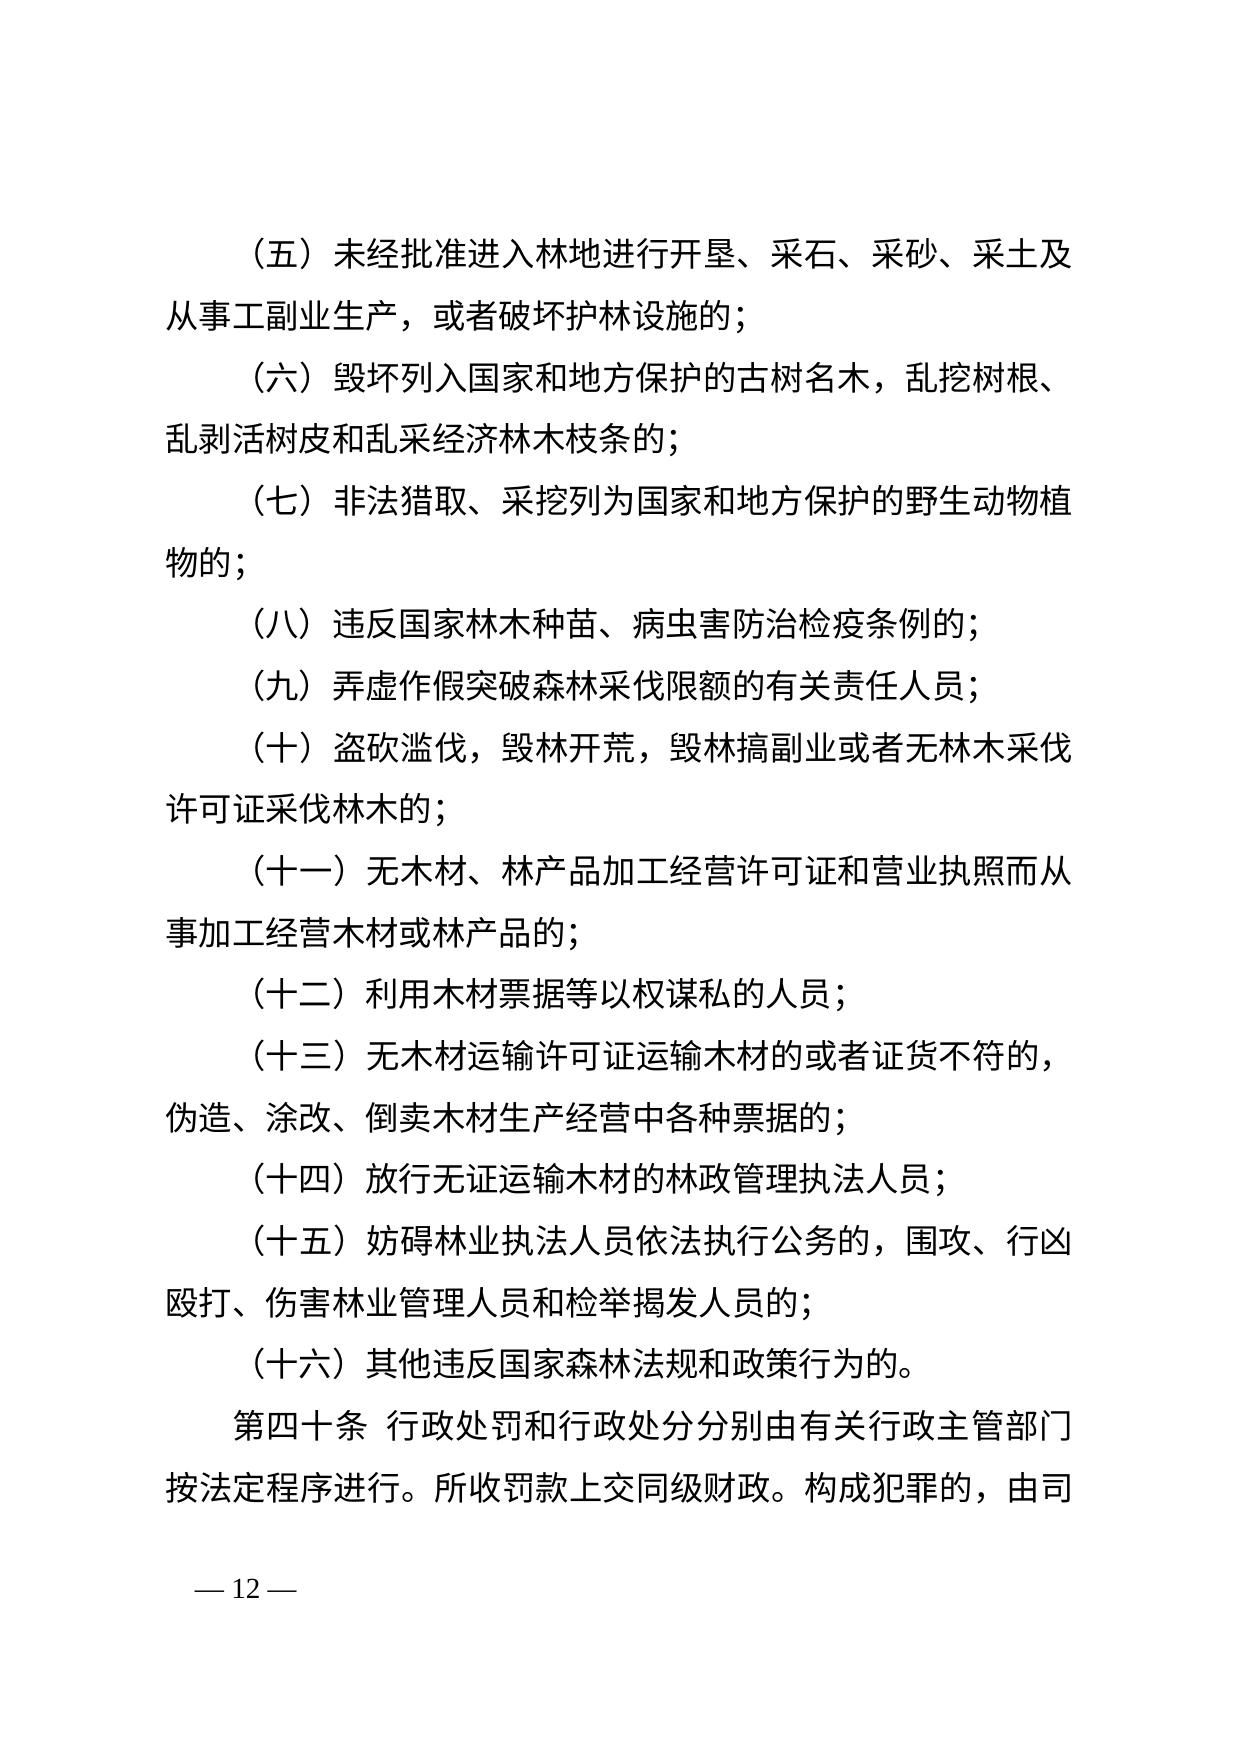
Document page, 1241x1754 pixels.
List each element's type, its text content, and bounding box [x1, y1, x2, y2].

text （十三）无木材运输许可证运输木材的或者证货不符的，伪造、涂改、倒卖木材生产经营中各种票据的； [165, 1019, 1075, 1142]
text （七）非法猎取、采挖列为国家和地方保护的野生动物植物的； [165, 464, 1075, 587]
text （八）违反国家林木种苗、病虫害防治检疫条例的； [165, 587, 1075, 649]
text （十四）放行无证运输木材的林政管理执法人员； [165, 1142, 1075, 1204]
text （六）毁坏列入国家和地方保护的古树名木，乱挖树根、乱剥活树皮和乱采经济林木枝条的； [165, 341, 1075, 464]
text （十）盗砍滥伐，毁林开荒，毁林搞副业或者无林木采伐许可证采伐林木的； [165, 711, 1075, 834]
text （十五）妨碍林业执法人员依法执行公务的，围攻、行凶殴打、伤害林业管理人员和检举揭发人员的； [165, 1204, 1075, 1327]
text （十六）其他违反国家森林法规和政策行为的。 [165, 1327, 1075, 1389]
text （九）弄虚作假突破森林采伐限额的有关责任人员； [165, 649, 1075, 711]
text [165, 1389, 1075, 1512]
text （十一）无木材、林产品加工经营许可证和营业执照而从事加工经营木材或林产品的； [165, 834, 1075, 957]
text （十二）利用木材票据等以权谋私的人员； [165, 957, 1075, 1019]
text （五）未经批准进入林地进行开垦、采石、采砂、采土及从事工副业生产，或者破坏护林设施的； [165, 217, 1075, 341]
